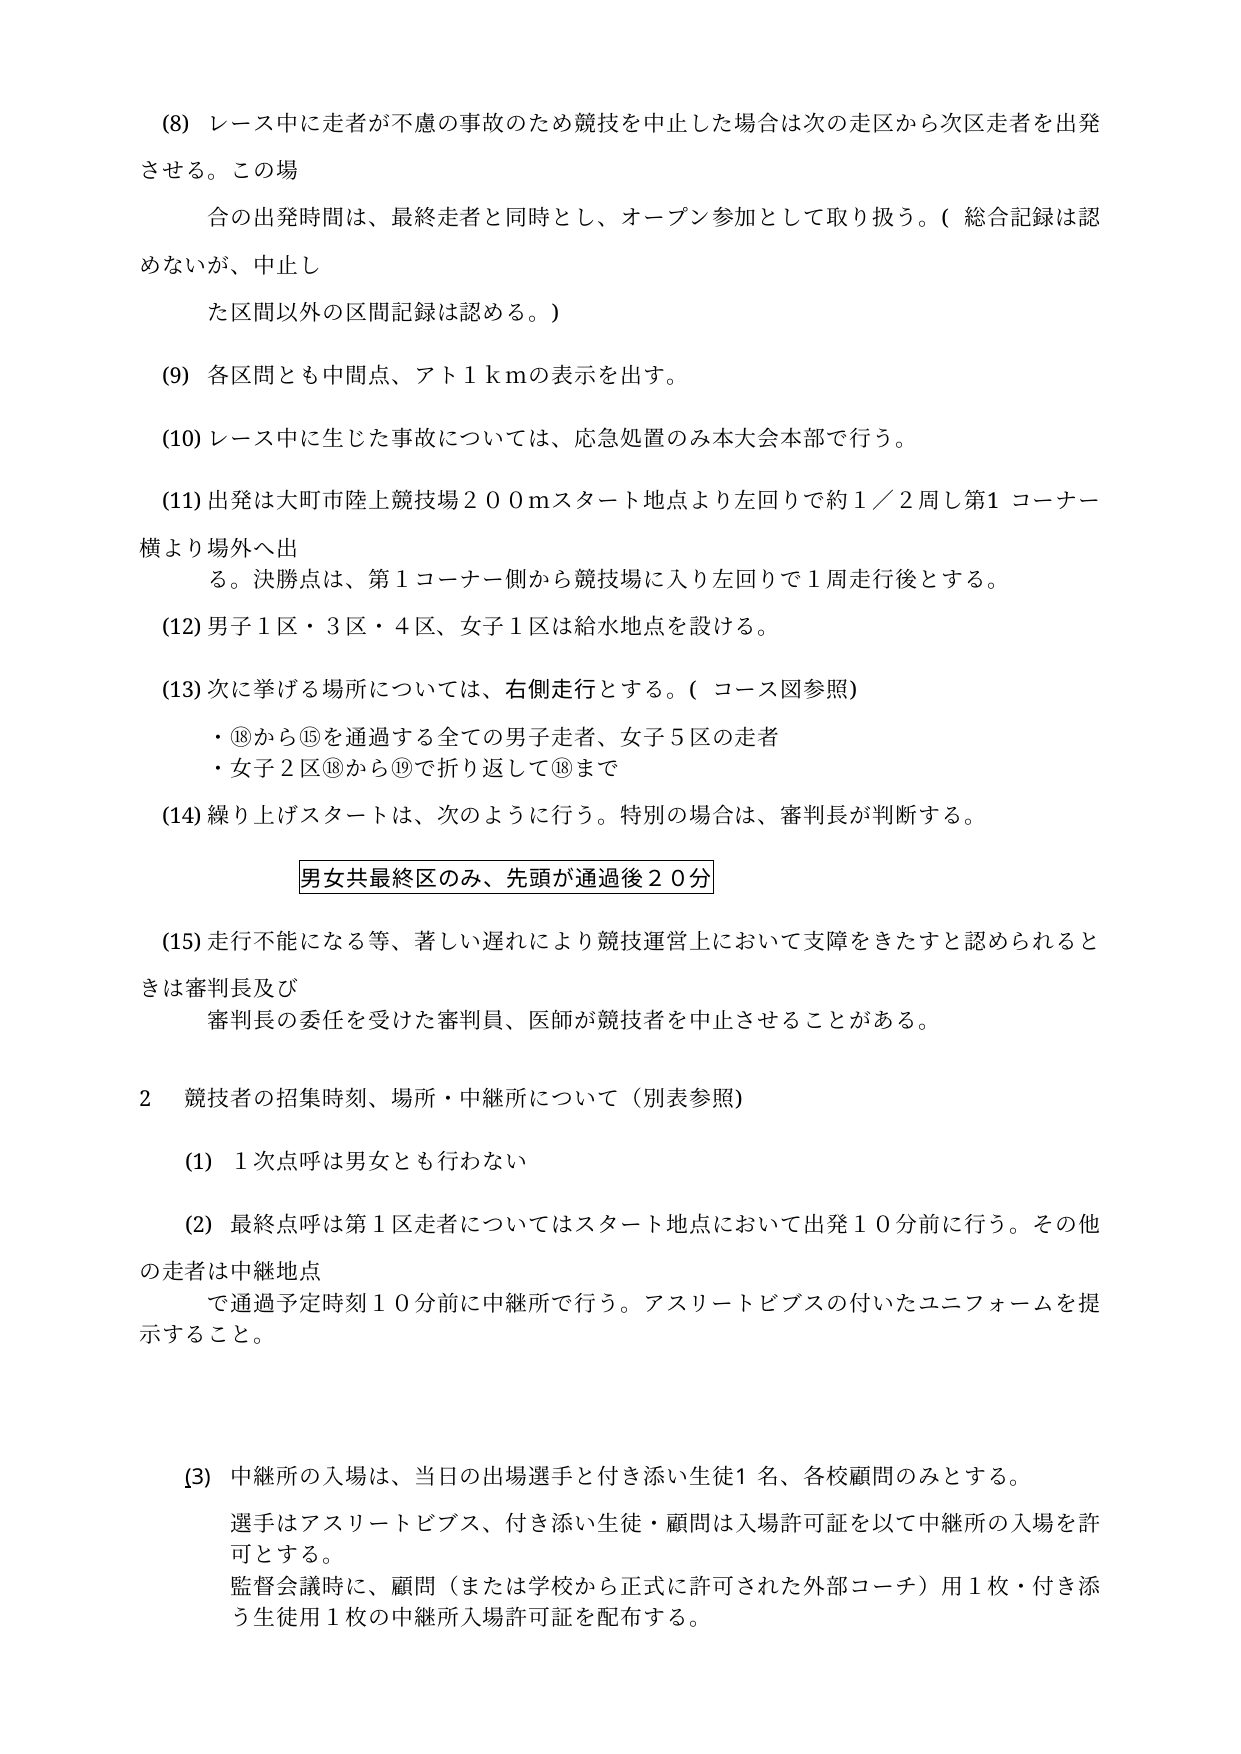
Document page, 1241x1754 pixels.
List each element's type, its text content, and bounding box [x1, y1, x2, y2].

text (13)次に挙げる場所については、右側走行とする。(コース図参照) [139, 657, 1101, 720]
text (12)男子１区・３区・４区、女子１区は給水地点を設ける。 [139, 594, 1101, 657]
text ・⑱から⑮を通過する全ての男子走者、女子５区の走者 [139, 720, 1101, 751]
text (10)レース中に生じた事故については、応急処置のみ本大会本部で行う。 [139, 405, 1101, 468]
text (1)１次点呼は男女とも行わない [139, 1129, 1101, 1192]
text 男女共最終区のみ、先頭が通過後２０分 [139, 846, 1101, 908]
text た区間以外の区間記録は認める。) [139, 279, 1101, 342]
text 合の出発時間は、最終走者と同時とし、オープン参加として取り扱う。(総合記録は認めないが、中止し [139, 185, 1101, 279]
text 2 競技者の招集時刻、場所・中継所について（別表参照) [139, 1066, 1101, 1129]
text (11)出発は大町市陸上競技場２００ｍスタート地点より左回りで約１／２周し第1コーナー横より場外へ出 [139, 468, 1101, 562]
text (3)中継所の入場は、当日の出場選手と付き添い生徒1名、各校顧問のみとする。 [139, 1443, 1101, 1506]
text ・女子２区⑱から⑲で折り返して⑱まで [139, 751, 1101, 783]
text で通過予定時刻１０分前に中継所で行う。アスリートビブスの付いたユニフォームを提示すること。 [139, 1286, 1101, 1349]
text (15)走行不能になる等、著しい遅れにより競技運営上において支障をきたすと認められるときは審判長及び [139, 908, 1101, 1003]
text 審判長の委任を受けた審判員、医師が競技者を中止させることがある。 [139, 1003, 1101, 1034]
text (9)各区問とも中間点、アト１ｋｍの表示を出す。 [139, 342, 1101, 405]
list 監督会議時に、顧問（または学校から正式に許可された外部コーチ）用１枚・付き添う生徒用１枚の中継所入場許可証を配布する。 [214, 1569, 1101, 1632]
list 選手はアスリートビブス、付き添い生徒・顧問は入場許可証を以て中継所の入場を許可とする。 [214, 1506, 1101, 1569]
text (14)繰り上げスタートは、次のように行う。特別の場合は、審判長が判断する。 [139, 783, 1101, 846]
text る。決勝点は、第１コーナー側から競技場に入り左回りで１周走行後とする。 [139, 562, 1101, 594]
text (8)レース中に走者が不慮の事故のため競技を中止した場合は次の走区から次区走者を出発させる。この場 [139, 91, 1101, 185]
text (2)最終点呼は第１区走者についてはスタート地点において出発１０分前に行う。その他の走者は中継地点 [139, 1192, 1101, 1286]
